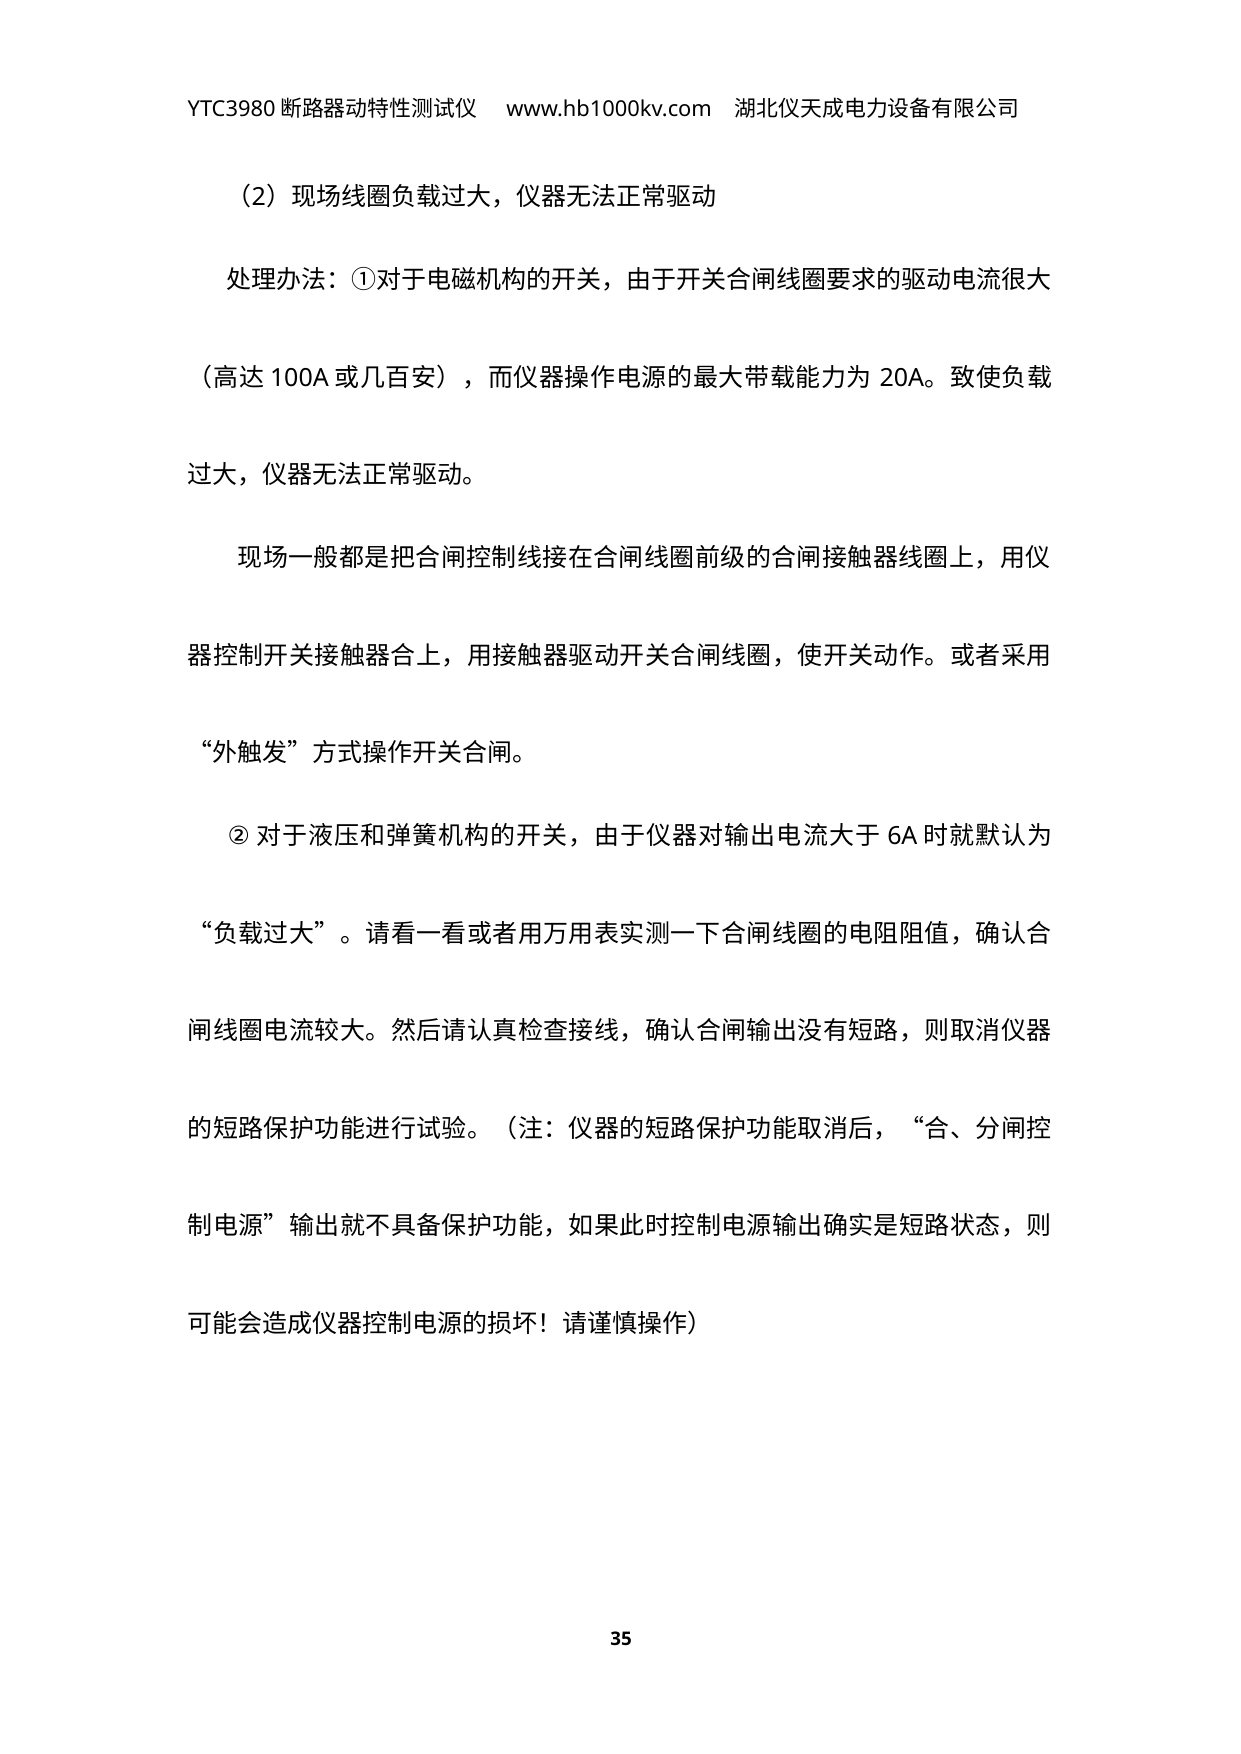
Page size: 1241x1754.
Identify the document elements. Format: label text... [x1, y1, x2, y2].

text 处理办法：①对于电磁机构的开关，由于开关合闸线圈要求的驱动电流很大（高达100A或几百安），而仪器操作电源的最大带载能力为20A。致使负载过大，仪器无法正常驱动。 [187, 245, 1053, 505]
text （2）现场线圈负载过大，仪器无法正常驱动 [187, 162, 1053, 227]
text ②对于液压和弹簧机构的开关，由于仪器对输出电流大于6A时就默认为“负载过大”。请看一看或者用万用表实测一下合闸线圈的电阻阻值，确认合闸线圈电流较大。然后请认真检查接线，确认合闸输出没有短路，则取消仪器的短路保护功能进行试验。（注：仪器的短路保护功能取消后，“合、分闸控制电源”输出就不具备保护功能，如果此时控制电源输出确实是短路状态，则可能会造成仪器控制电源的损坏！请谨慎操作） [187, 801, 1053, 1354]
text 现场一般都是把合闸控制线接在合闸线圈前级的合闸接触器线圈上，用仪器控制开关接触器合上，用接触器驱动开关合闸线圈，使开关动作。或者采用“外触发”方式操作开关合闸。 [187, 523, 1053, 783]
